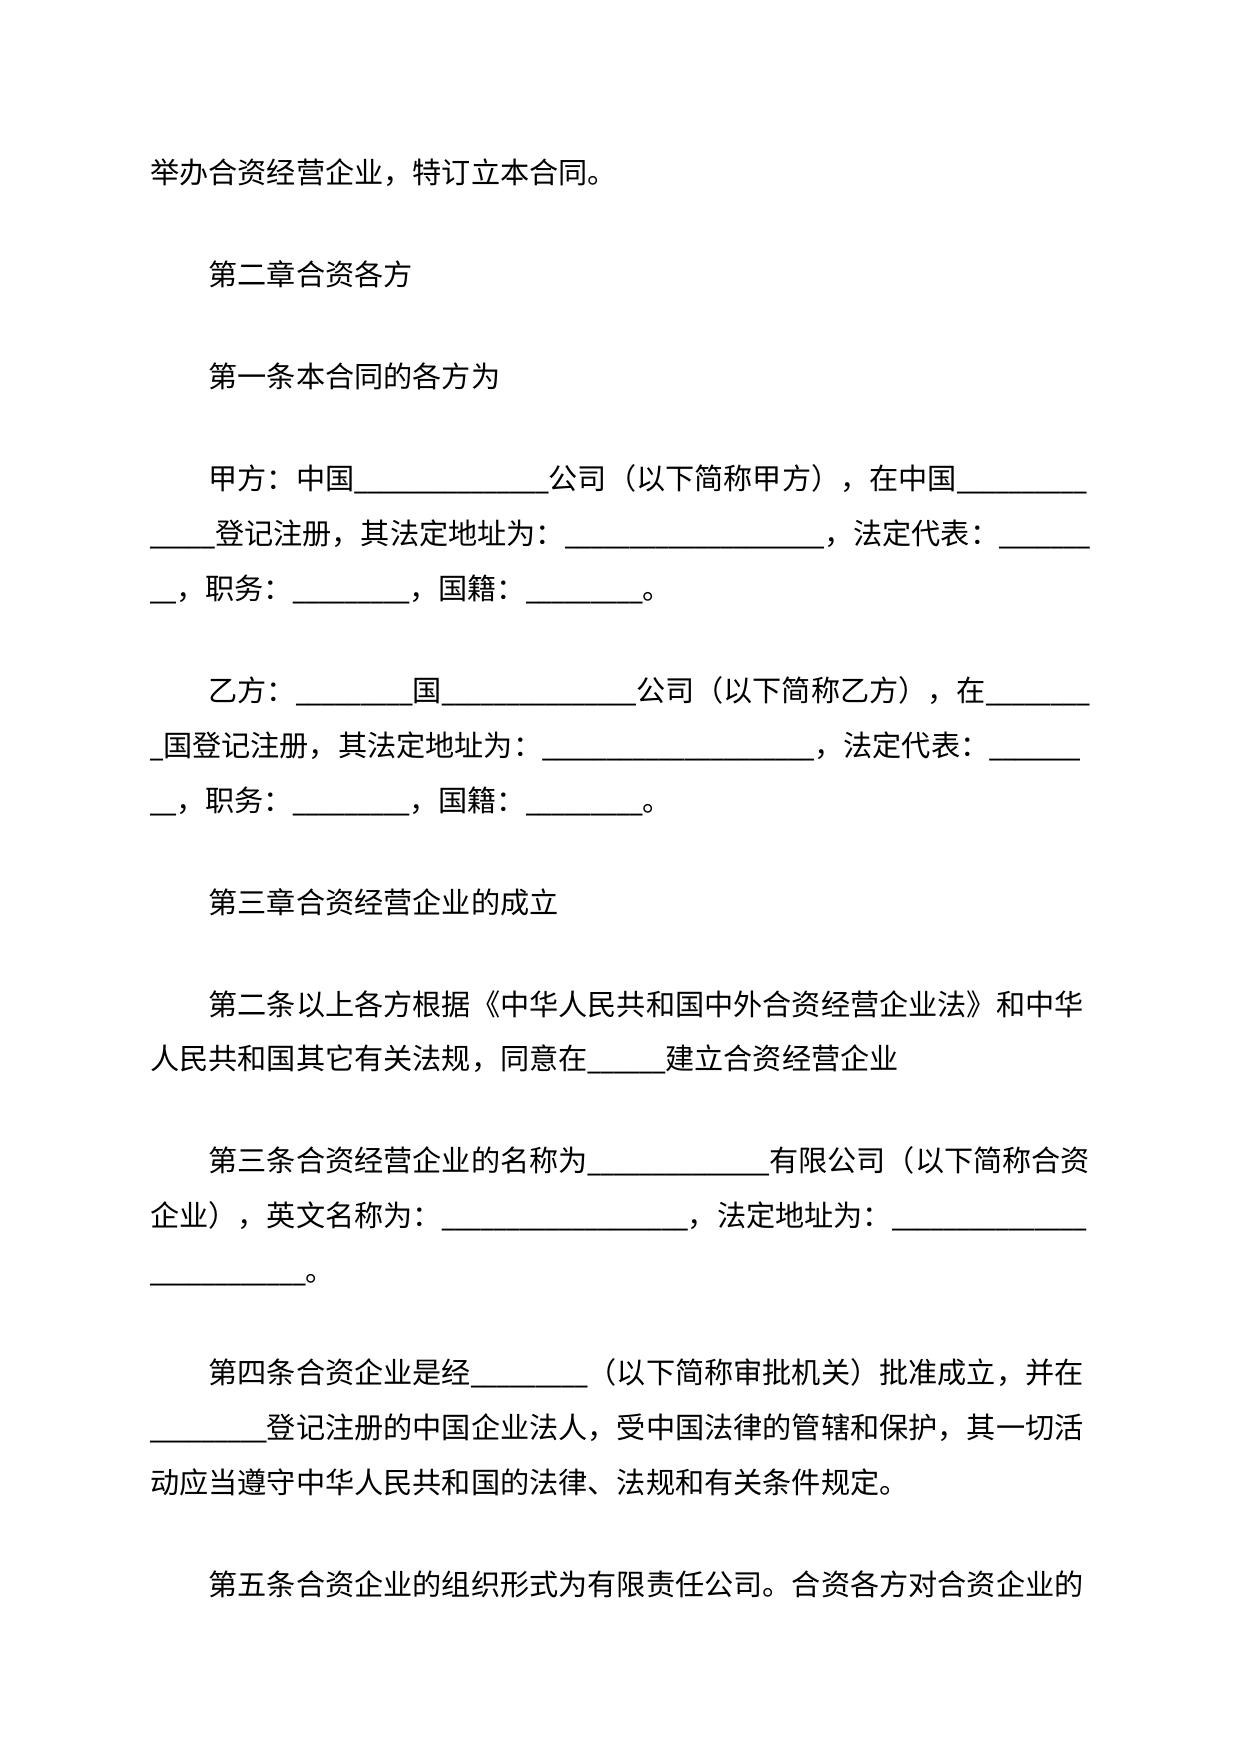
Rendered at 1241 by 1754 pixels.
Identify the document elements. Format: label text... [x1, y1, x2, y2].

text 甲方：中国_______________公司（以下简称甲方），在中国_______________登记注册，其法定地址为：____________________，法定代表：_________，职务：_________，国籍：_________。 [150, 455, 1090, 608]
text 第四条合资企业是经_________（以下简称审批机关）批准成立，并在_________登记注册的中国企业法人，受中国法律的管辖和保护，其一切活动应当遵守中华人民共和国的法律、法规和有关条件规定。 [150, 1350, 1090, 1502]
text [150, 150, 1090, 192]
text 第一条本合同的各方为 [150, 353, 1090, 396]
text 第三章合资经营企业的成立 [150, 879, 1090, 922]
text 第二条以上各方根据《中华人民共和国中外合资经营企业法》和中华人民共和国其它有关法规，同意在______建立合资经营企业 [150, 981, 1090, 1078]
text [150, 1562, 1090, 1604]
text 第二章合资各方 [150, 252, 1090, 294]
text 第三条合资经营企业的名称为______________有限公司（以下简称合资企业），英文名称为：___________________，法定地址为：___________________________。 [150, 1138, 1090, 1290]
text 乙方：_________国_______________公司（以下简称乙方），在_________国登记注册，其法定地址为：_____________________，法定代表：_________，职务：_________，国籍：_________。 [150, 667, 1090, 820]
